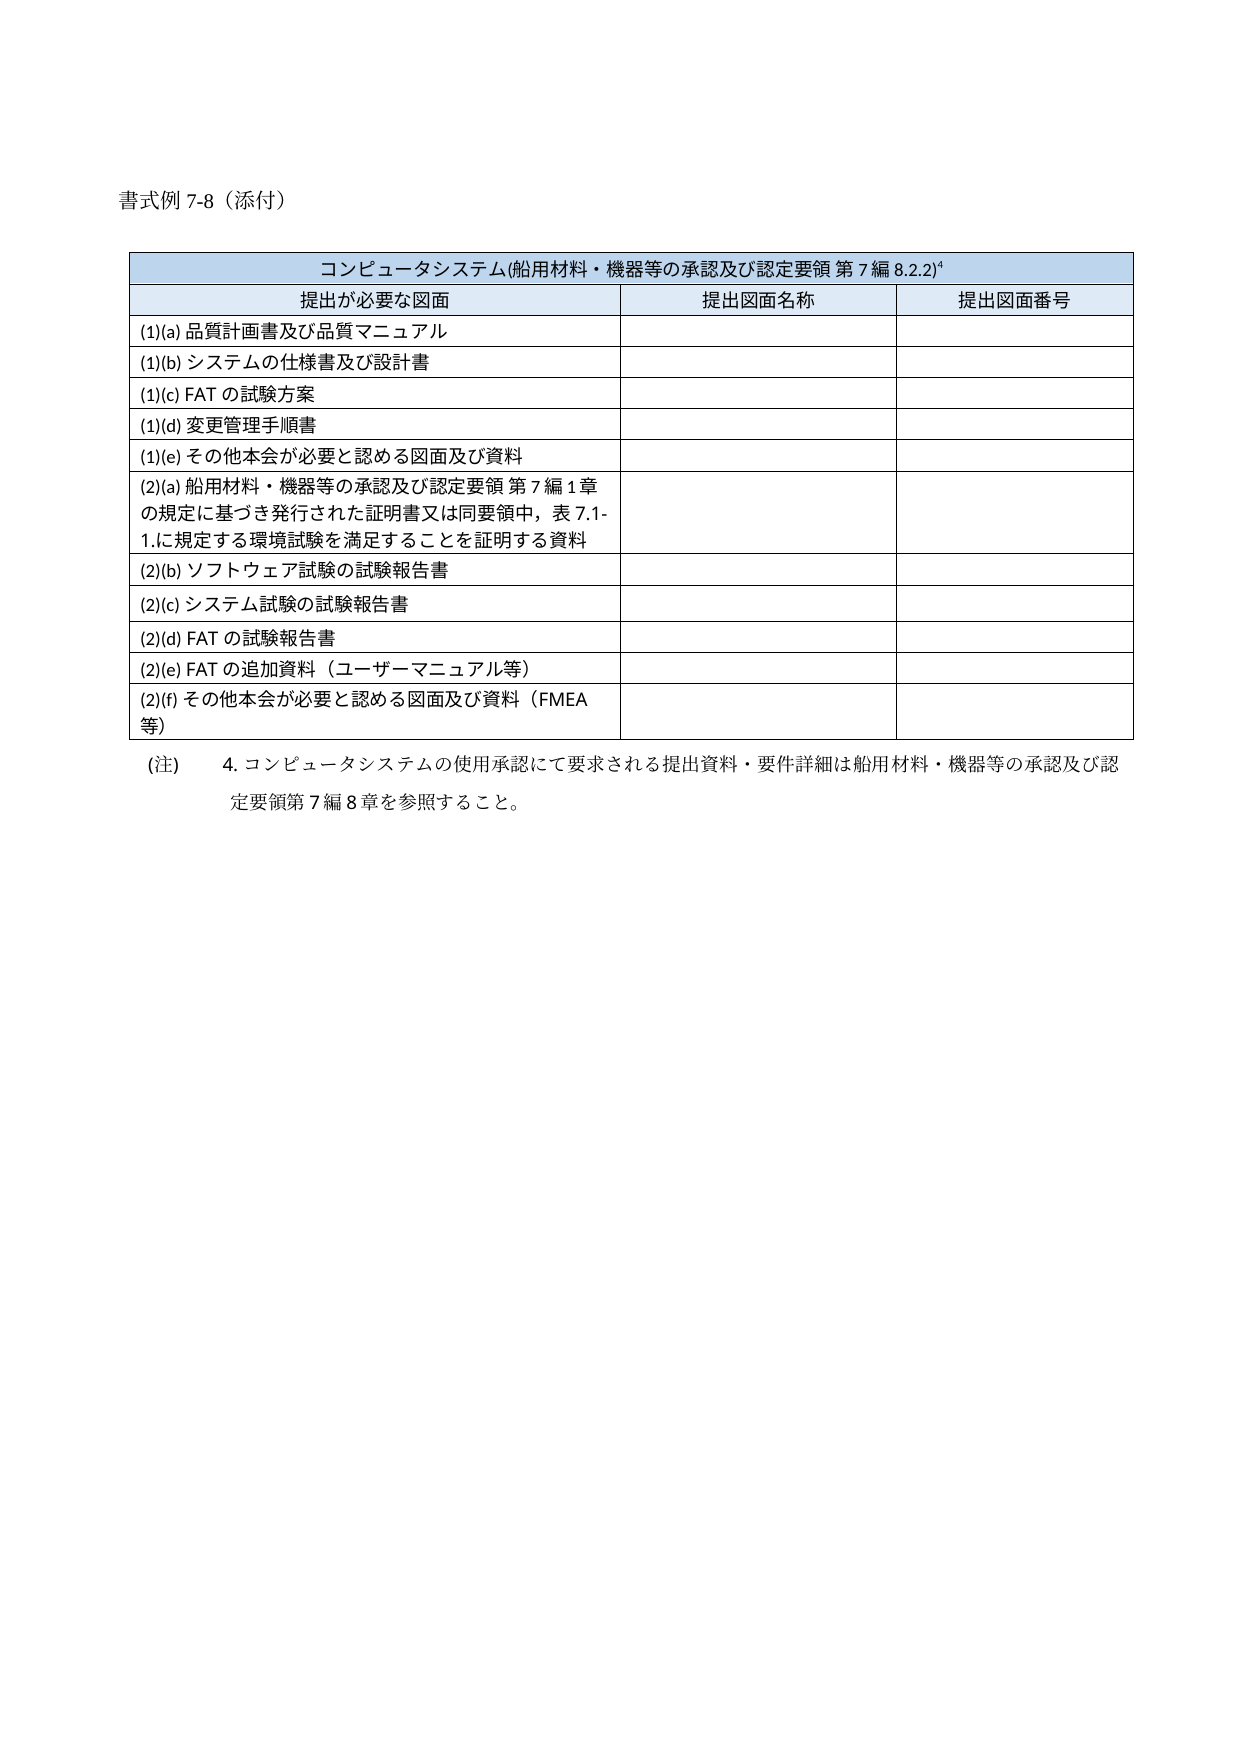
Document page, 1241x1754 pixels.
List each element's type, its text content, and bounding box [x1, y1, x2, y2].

table_cell [897, 440, 1133, 471]
table_cell [621, 653, 896, 683]
table_cell [897, 347, 1133, 377]
table_cell (2)(c) システム試験の試験報告書 [130, 586, 620, 621]
table_cell [621, 472, 896, 553]
table_cell (2)(e) FAT の追加資料（ユーザーマニュアル等） [130, 653, 620, 683]
table_cell [897, 378, 1133, 408]
text (注) 4. コンピュータシステムの使用承認にて要求される提出資料・要件詳細は船用材料・機器等の承認及び認定要領第7編8章を参照すること。 [148, 740, 1122, 814]
table_cell [621, 440, 896, 471]
table_cell (1)(c) FAT の試験方案 [130, 378, 620, 408]
table_cell (1)(a) 品質計画書及び品質マニュアル [130, 316, 620, 346]
table_cell [621, 316, 896, 346]
table_cell (2)(a) 船用材料・機器等の承認及び認定要領 第7編1章の規定に基づき発行された証明書又は同要領中，表7.1-1.に規定する環境試験を満足することを証明する資料 [130, 472, 620, 553]
table_cell [621, 622, 896, 652]
table_header コンピュータシステム(船用材料・機器等の承認及び認定要領 第7編8.2.2)4 [130, 253, 1133, 283]
table_cell [897, 653, 1133, 683]
table_cell [621, 378, 896, 408]
text 書式例 7-8（添付） [118, 177, 1122, 215]
table_cell 提出図面番号 [897, 285, 1133, 315]
table_cell (1)(e) その他本会が必要と認める図面及び資料 [130, 440, 620, 471]
table_cell [621, 586, 896, 621]
table_cell 提出図面名称 [621, 285, 896, 315]
table_cell [621, 409, 896, 439]
table_cell [897, 684, 1133, 738]
table_cell [897, 472, 1133, 553]
table_cell 提出が必要な図面 [130, 285, 620, 315]
table_cell [621, 684, 896, 738]
table_cell (2)(d) FAT の試験報告書 [130, 622, 620, 652]
table_cell [621, 554, 896, 585]
table_cell [621, 347, 896, 377]
table_cell (1)(b) システムの仕様書及び設計書 [130, 347, 620, 377]
table_cell [897, 554, 1133, 585]
table_cell [897, 586, 1133, 621]
table_cell (2)(f) その他本会が必要と認める図面及び資料（FMEA等） [130, 684, 620, 738]
table_cell [897, 622, 1133, 652]
table_cell (2)(b) ソフトウェア試験の試験報告書 [130, 554, 620, 585]
table_cell [897, 316, 1133, 346]
table_cell [897, 409, 1133, 439]
table_cell (1)(d) 変更管理手順書 [130, 409, 620, 439]
